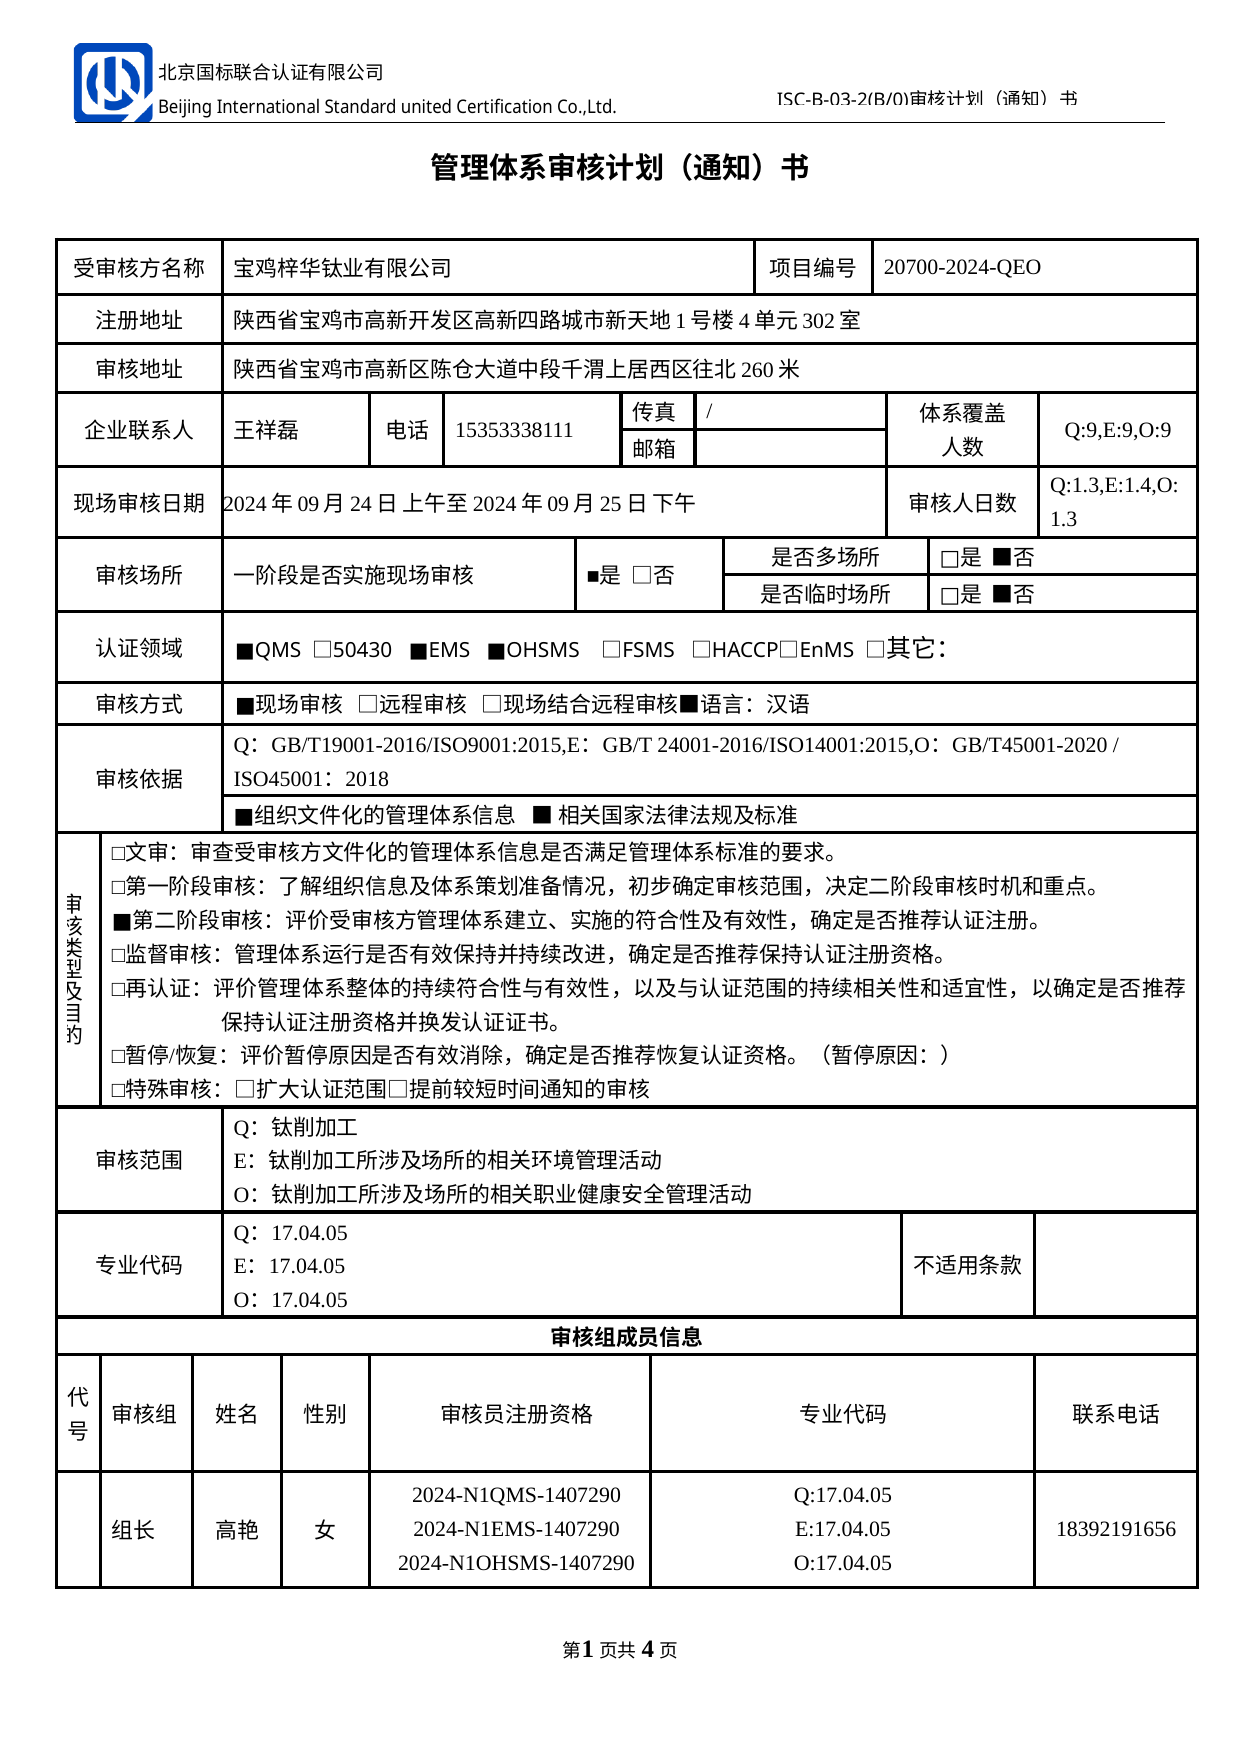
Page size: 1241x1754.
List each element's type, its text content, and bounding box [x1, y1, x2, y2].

table_cell [1036, 1214, 1196, 1315]
table_cell 专业代码 [652, 1356, 1033, 1469]
table_cell 审核类型及目的 [58, 834, 99, 1105]
table_cell 高艳 [194, 1473, 280, 1586]
table_cell Q:17.04.05 E:17.04.05 O:17.04.05 [652, 1473, 1033, 1586]
table_cell 王祥磊 [224, 394, 368, 465]
picture [73, 43, 153, 123]
table_cell □是 ■否 [930, 576, 1196, 610]
table_cell 审核场所 [58, 539, 221, 610]
table_cell ■现场审核 □远程审核 □现场结合远程审核■语言：汉语 [224, 684, 1196, 722]
table_cell Q:1.3,E:1.4,O:1.3 [1040, 468, 1196, 536]
table_cell Q：钛削加工 E：钛削加工所涉及场所的相关环境管理活动 O：钛削加工所涉及场所的相关职业健康安全管理活动 [224, 1109, 1196, 1210]
table_cell 不适用条款 [903, 1214, 1033, 1315]
table_cell 陕西省宝鸡市高新区陈仓大道中段千渭上居西区往北260米 [224, 345, 1196, 391]
table_cell 审核人日数 [888, 468, 1037, 536]
table_cell 现场审核日期 [58, 468, 221, 536]
table_cell 2024-N1QMS-1407290 2024-N1EMS-1407290 2024-N1OHSMS-1407290 [371, 1473, 649, 1586]
table_cell 姓名 [194, 1356, 280, 1469]
table_cell 审核方式 [58, 684, 221, 722]
table_cell [58, 1473, 99, 1586]
table_header 项目编号 [756, 241, 871, 293]
table_header 20700-2024-QEO [874, 241, 1196, 293]
table_cell 代号 [58, 1356, 99, 1469]
table_cell 审核地址 [58, 345, 221, 391]
table_cell 18392191656 [1036, 1473, 1196, 1586]
table_cell 审核范围 [58, 1109, 221, 1210]
table_cell 陕西省宝鸡市高新开发区高新四路城市新天地1号楼4单元302室 [224, 296, 1196, 342]
table_cell 联系电话 [1036, 1356, 1196, 1469]
table_cell 审核组成员信息 [58, 1319, 1196, 1353]
table_cell □是 ■否 [930, 539, 1196, 573]
table_header 宝鸡梓华钛业有限公司 [224, 241, 753, 293]
table_cell [697, 431, 885, 465]
table_cell 专业代码 [58, 1214, 221, 1315]
table_cell 传真 [623, 394, 693, 428]
table_cell / [697, 394, 885, 428]
table_cell 是否多场所 [725, 539, 927, 573]
table_cell 电话 [371, 394, 442, 465]
table_cell 2024年09月24日 上午至2024年09月25日 下午 [224, 468, 885, 536]
table_cell 组长 [102, 1473, 191, 1586]
table_cell 性别 [283, 1356, 368, 1469]
table_cell Q：GB/T19001-2016/ISO9001:2015,E：GB/T 24001-2016/ISO14001:2015,O：GB/T45001-2020 / ISO45001：2018 [224, 726, 1196, 793]
table_cell 认证领域 [58, 613, 221, 681]
table_header 受审核方名称 [58, 241, 221, 293]
table_cell 邮箱 [623, 431, 693, 465]
table_cell Q:9,E:9,O:9 [1040, 394, 1196, 465]
table_cell 注册地址 [58, 296, 221, 342]
table_cell 女 [283, 1473, 368, 1586]
table_cell 15353338111 [445, 394, 619, 465]
table_cell ■组织文件化的管理体系信息 ■ 相关国家法律法规及标准 [224, 797, 1196, 831]
table_cell 审核员注册资格 [371, 1356, 649, 1469]
table_cell 企业联系人 [58, 394, 221, 465]
table_cell ■是 □否 [577, 539, 722, 610]
table_cell Q：17.04.05 E：17.04.05 O：17.04.05 [224, 1214, 900, 1315]
table_cell 审核依据 [58, 726, 221, 831]
table_cell 体系覆盖 人数 [888, 394, 1037, 465]
text 管理体系审核计划（通知）书 [75, 131, 1165, 199]
table_cell 一阶段是否实施现场审核 [224, 539, 574, 610]
table_cell 审核组 [102, 1356, 191, 1469]
table_cell □文审：审查受审核方文件化的管理体系信息是否满足管理体系标准的要求。 □第一阶段审核：了解组织信息及体系策划准备情况，初步确定审核范围，决定二阶段审核时机和重点。 ■第二阶段审核：评价受审核方管理体系建立、实施的符合性及有效性，确定是否推荐认证注册。 □监督审核：管理体系运行是否有效保持并持续改进，确定是否推荐保持认证注册资格。 □再认证：评价管理体系整体的持续符合性与有效性，以及与认证范围的持续相关性和适宜性，以确定是否推荐保持认证注册资格并换发认证证书。 □暂停/恢复：评价暂停原因是否有效消除，确定是否推荐恢复认证资格。（暂停原因：） □特殊审核：□扩大认证范围□提前较短时间通知的审核 [102, 834, 1196, 1105]
table_cell 是否临时场所 [725, 576, 927, 610]
table_cell ■QMS □50430 ■EMS ■OHSMS □FSMS □HACCP□EnMS □其它： [224, 613, 1196, 681]
